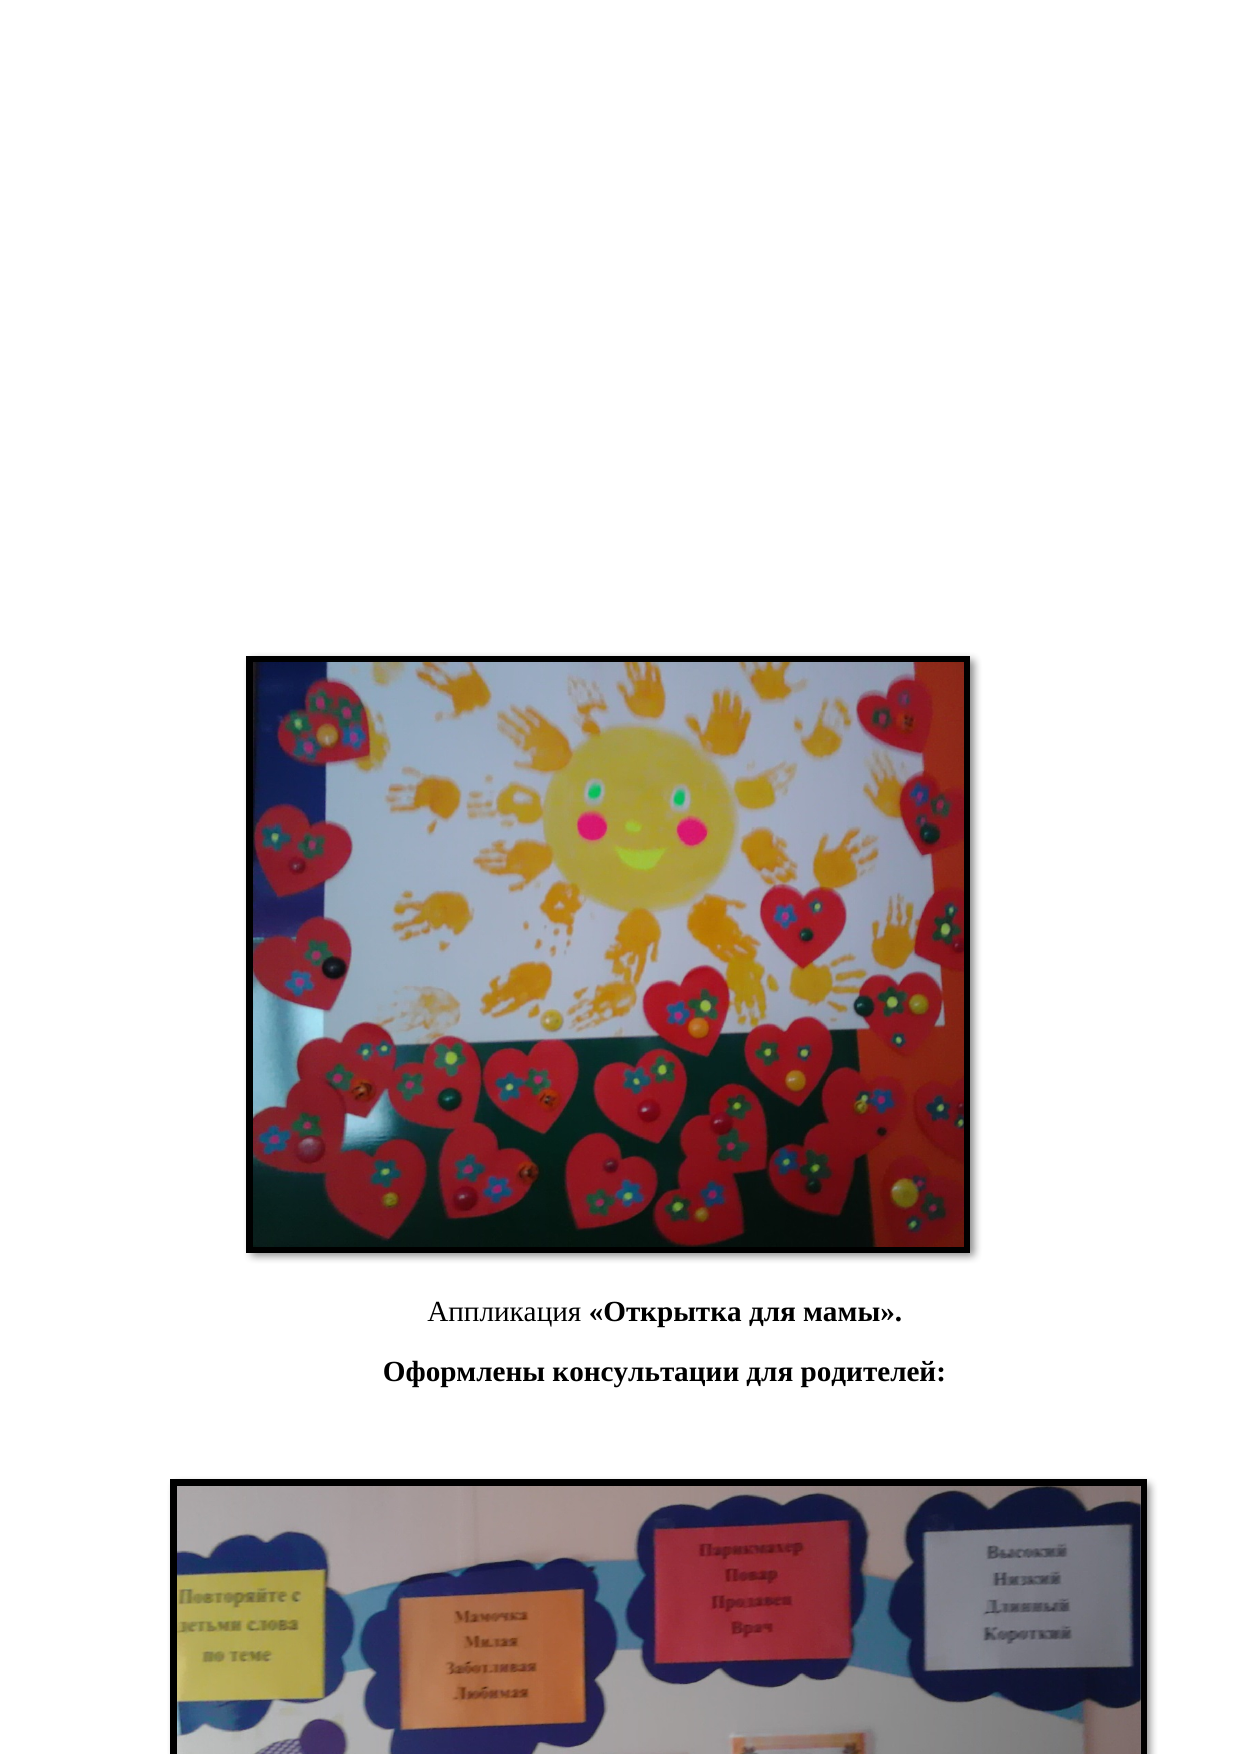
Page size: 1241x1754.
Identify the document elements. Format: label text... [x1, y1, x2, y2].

picture [177, 1486, 1141, 1754]
text Оформлены консультации для родителей: [177, 1354, 1152, 1387]
picture [253, 662, 964, 1247]
